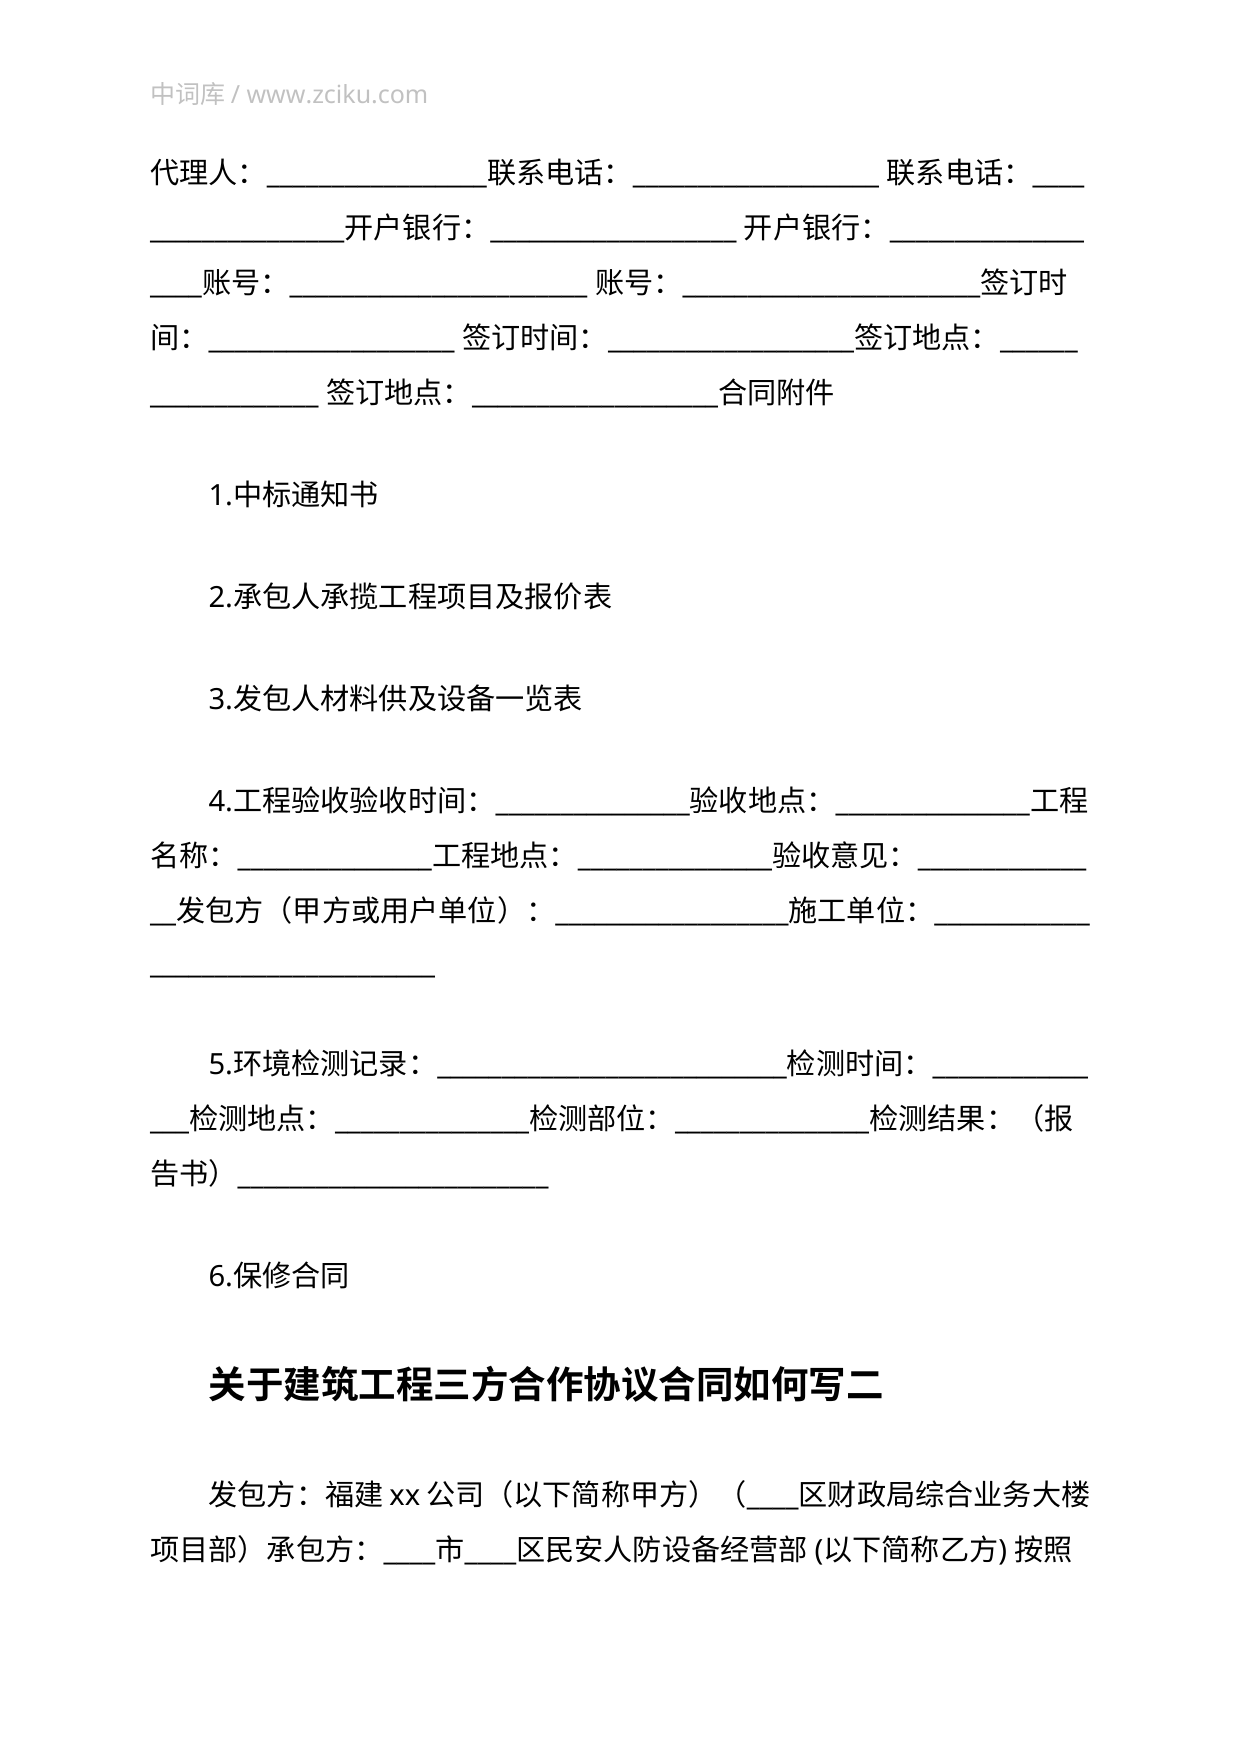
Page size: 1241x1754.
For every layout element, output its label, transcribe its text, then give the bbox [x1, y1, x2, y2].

text 4.工程验收验收时间：_______________验收地点：_______________工程名称：_______________工程地点：_______________验收意见：_______________发包方（甲方或用户单位）：__________________施工单位：__________________________________ [150, 778, 1090, 982]
text 5.环境检测记录：___________________________检测时间：_______________检测地点：_______________检测部位：_______________检测结果：（报告书）________________________ [150, 1041, 1090, 1193]
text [150, 150, 1090, 412]
text 1.中标通知书 [150, 472, 1090, 514]
text 关于建筑工程三方合作协议合同如何写二 [150, 1354, 1090, 1409]
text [150, 1472, 1090, 1569]
text 2.承包人承揽工程项目及报价表 [150, 574, 1090, 616]
text 3.发包人材料供及设备一览表 [150, 676, 1090, 718]
text 6.保修合同 [150, 1253, 1090, 1295]
